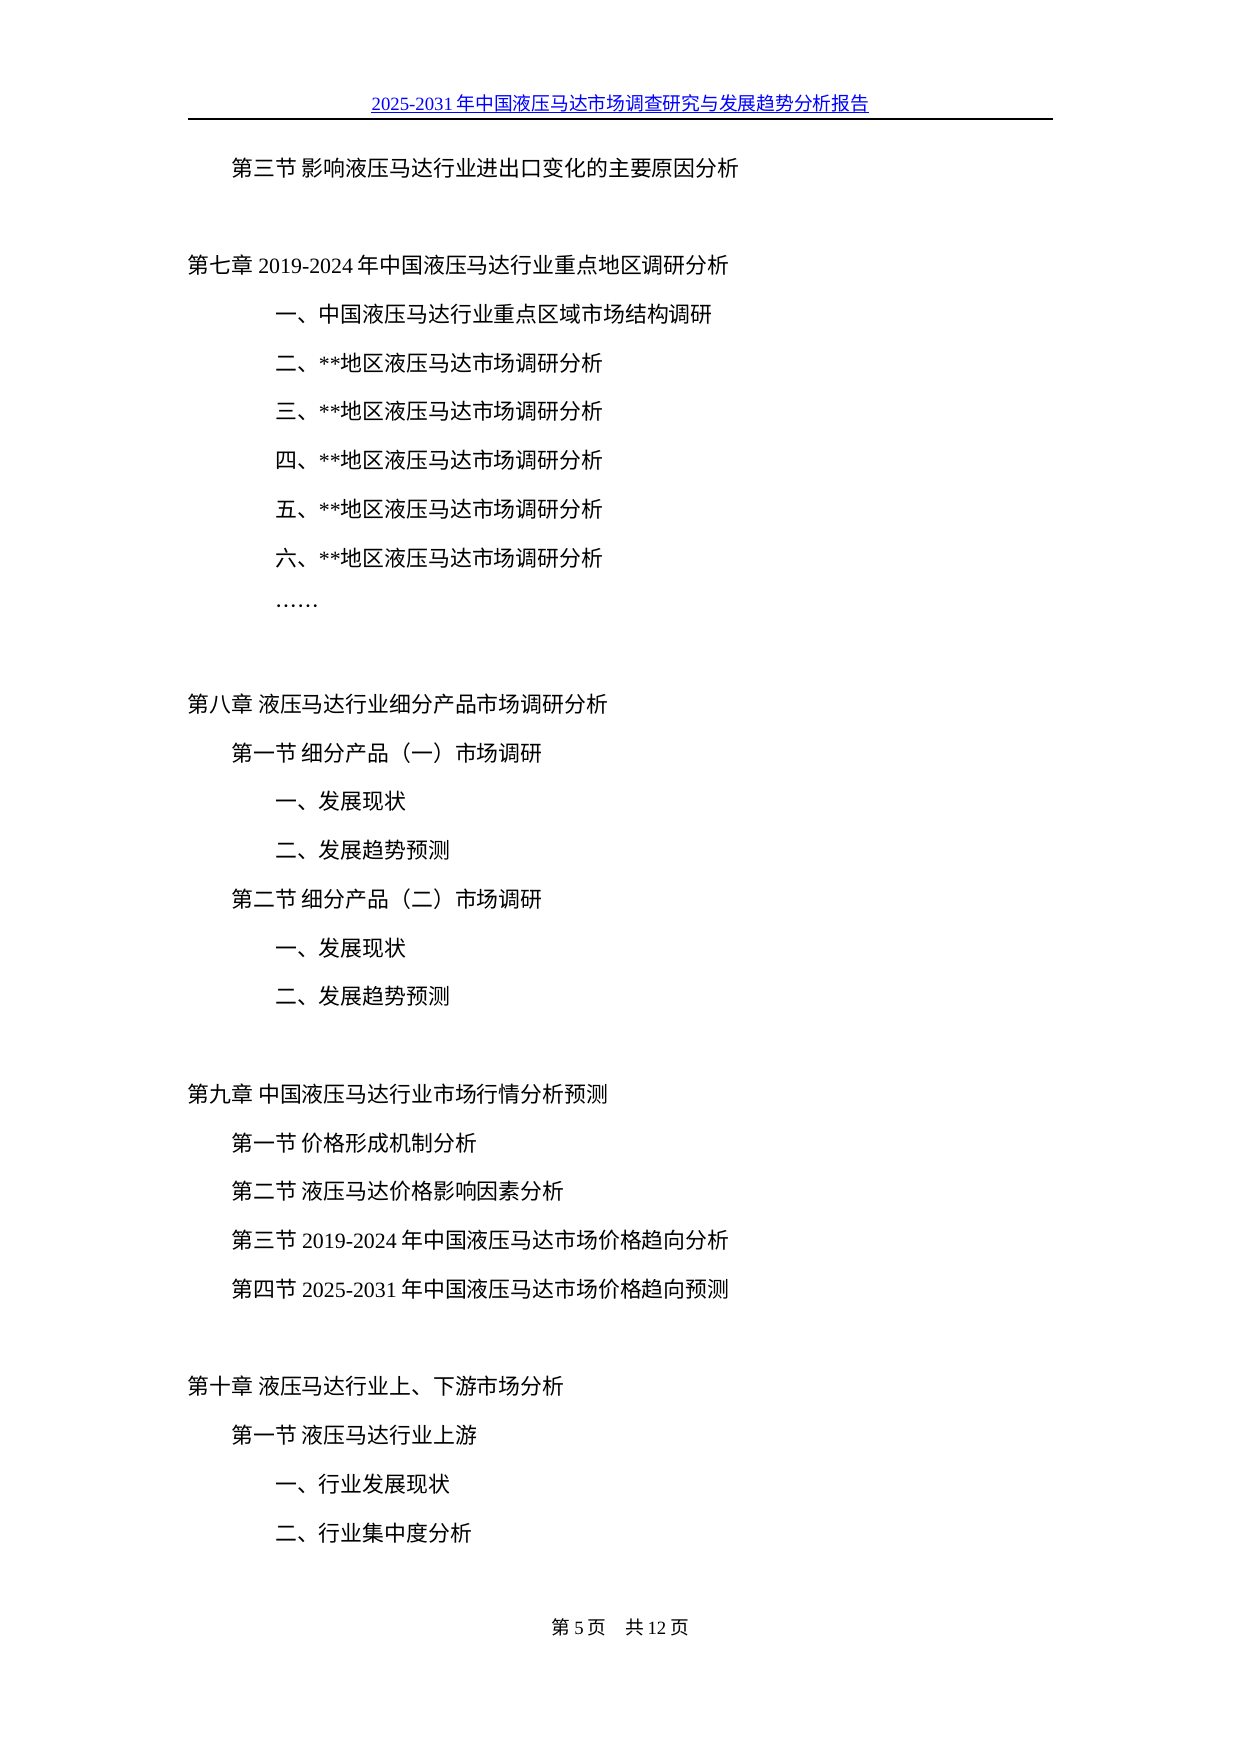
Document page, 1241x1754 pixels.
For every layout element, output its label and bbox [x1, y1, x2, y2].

text [187, 150, 1053, 1548]
